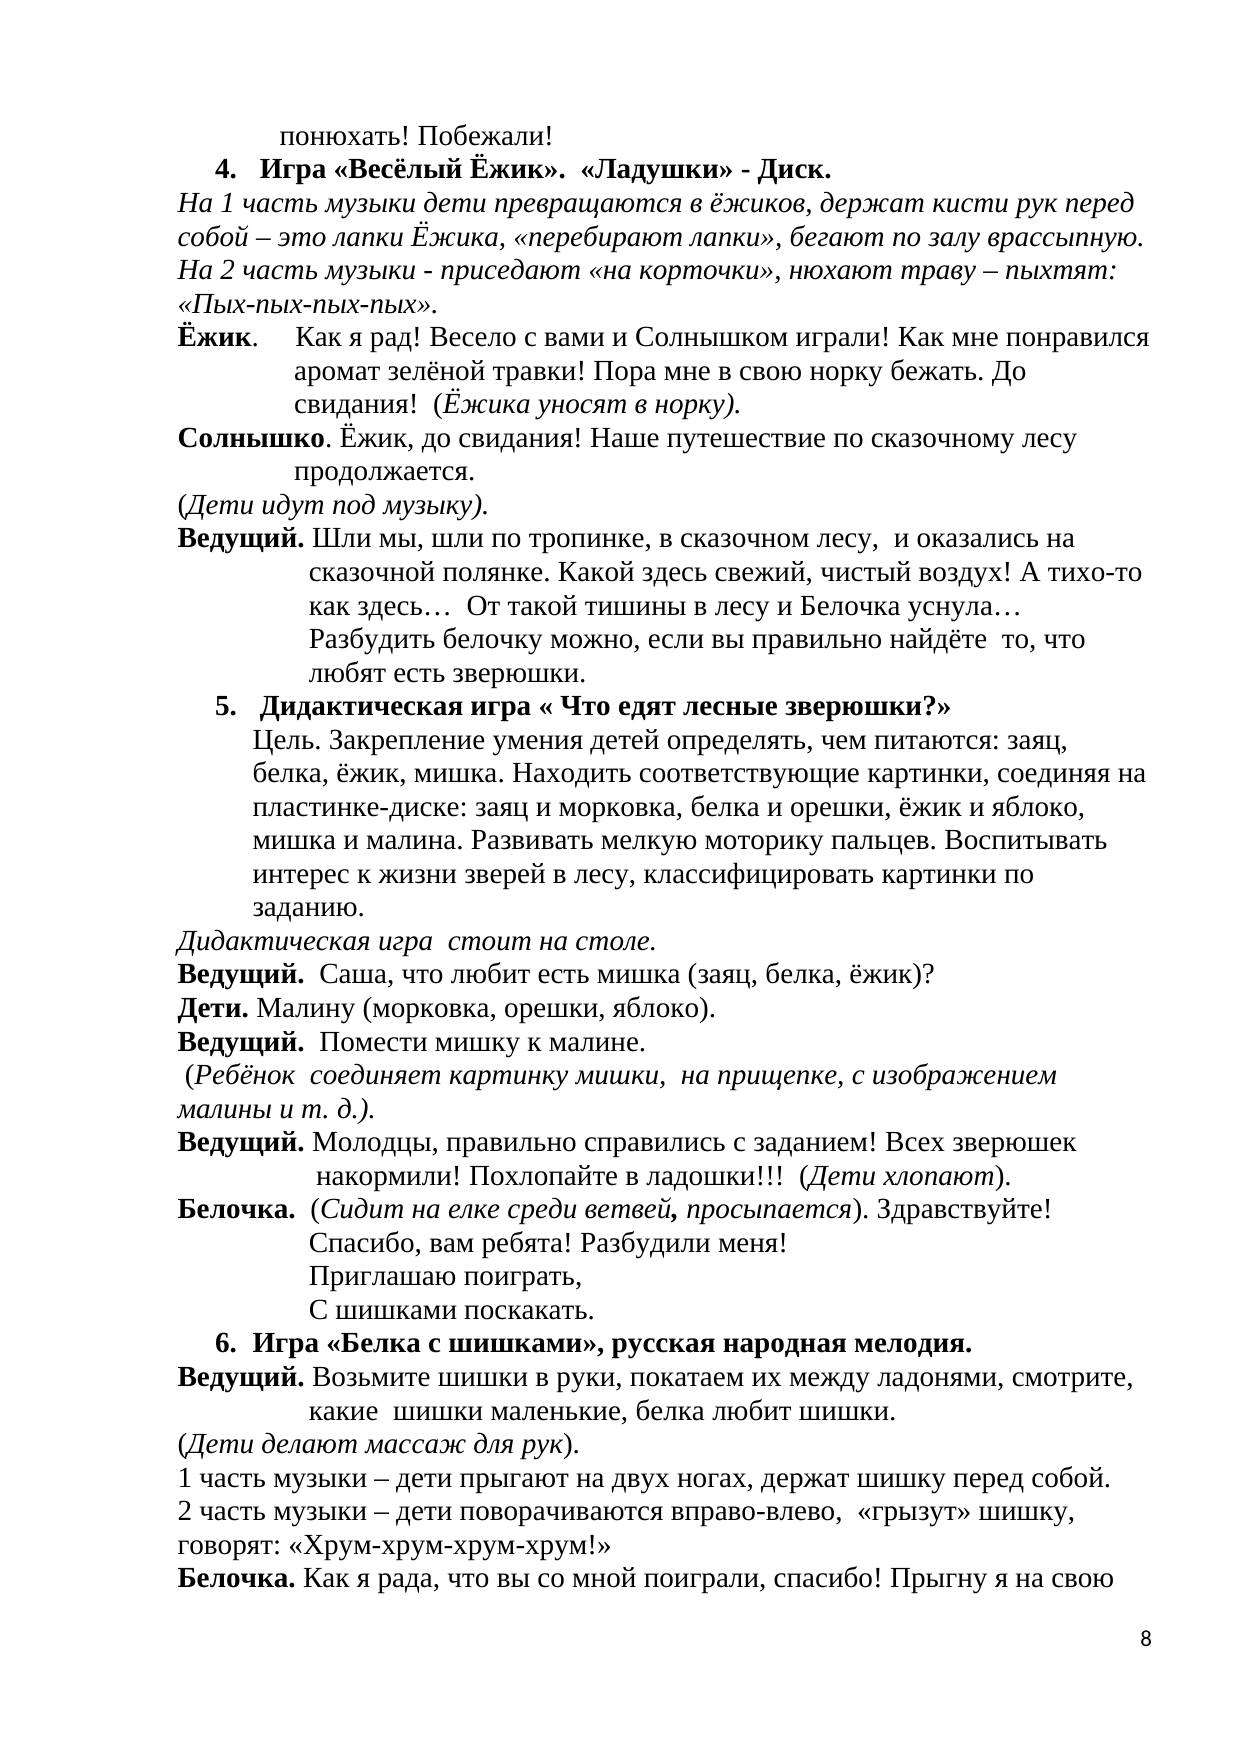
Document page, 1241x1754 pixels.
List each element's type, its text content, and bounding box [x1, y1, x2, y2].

list Дидактическая игра « Что едят лесные зверюшки?» [215, 688, 1152, 722]
text Ёжик. Как я рад! Весело с вами и Солнышком играли! Как мне понравился [177, 319, 1152, 353]
list Игра «Весёлый Ёжик». «Ладушки» - Диск. [215, 152, 1152, 185]
text понюхать! Побежали! [177, 118, 1152, 152]
text Ведущий. Молодцы, правильно справились с заданием! Всех зверюшек [177, 1124, 1152, 1158]
text Спасибо, вам ребята! Разбудили меня! [177, 1225, 1152, 1258]
text как здесь… От такой тишины в лесу и Белочка уснула… [177, 588, 1152, 621]
text Приглашаю поиграть, [177, 1258, 1152, 1292]
text Дети. Малину (морковка, орешки, яблоко). [177, 990, 1152, 1024]
text свидания! (Ёжика уносят в норку). [177, 386, 1152, 420]
text Ведущий. Саша, что любит есть мишка (заяц, белка, ёжик)? [177, 957, 1152, 990]
text аромат зелёной травки! Пора мне в свою норку бежать. До [177, 353, 1152, 386]
text Ведущий. Помести мишку к малине. [177, 1024, 1152, 1057]
text 1 часть музыки – дети прыгают на двух ногах, держат шишку перед собой. [177, 1460, 1152, 1493]
text (Дети идут под музыку). [177, 487, 1152, 521]
text (Дети делают массаж для рук). [177, 1426, 1152, 1460]
text продолжается. [177, 453, 1152, 487]
text Разбудить белочку можно, если вы правильно найдёте то, что [177, 621, 1152, 655]
text Ведущий. Шли мы, шли по тропинке, в сказочном лесу, и оказались на [177, 521, 1152, 554]
text На 1 часть музыки дети превращаются в ёжиков, держат кисти рук перед собой – это лапки Ёжика, «перебирают лапки», бегают по залу врассыпную. На 2 часть музыки - приседают «на корточки», нюхают траву – пыхтят: «Пых-пых-пых-пых». [177, 185, 1152, 319]
text сказочной полянке. Какой здесь свежий, чистый воздух! А тихо-то [177, 554, 1152, 588]
text Ведущий. Возьмите шишки в руки, покатаем их между ладонями, смотрите, [177, 1359, 1152, 1393]
text накормили! Похлопайте в ладошки!!! (Дети хлопают). [177, 1158, 1152, 1191]
list Цель. Закрепление умения детей определять, чем питаются: заяц, белка, ёжик, мишка. Находить соответствующие картинки, соединяя на пластинке-диске: заяц и морковка, белка и орешки, ёжик и яблоко, мишка и малина. Развивать мелкую моторику пальцев. Воспитывать интерес к жизни зверей в лесу, классифицировать картинки по заданию. [252, 722, 1152, 923]
text Дидактическая игра стоит на столе. [177, 923, 1152, 957]
text любят есть зверюшки. [177, 655, 1152, 688]
text С шишками поскакать. [177, 1292, 1152, 1326]
text Солнышко. Ёжик, до свидания! Наше путешествие по сказочному лесу [177, 420, 1152, 453]
text Белочка. (Сидит на елке среди ветвей, просыпается). Здравствуйте! [177, 1191, 1152, 1225]
list Игра «Белка с шишками», русская народная мелодия. [215, 1326, 1152, 1359]
text Белочка. Как я рада, что вы со мной поиграли, спасибо! Прыгну я на свою [177, 1560, 1152, 1594]
text 2 часть музыки – дети поворачиваются вправо-влево, «грызут» шишку, говорят: «Хрум-хрум-хрум-хрум!» [177, 1493, 1152, 1560]
text (Ребёнок соединяет картинку мишки, на прищепке, с изображением малины и т. д.). [177, 1057, 1152, 1124]
text какие шишки маленькие, белка любит шишки. [177, 1393, 1152, 1426]
